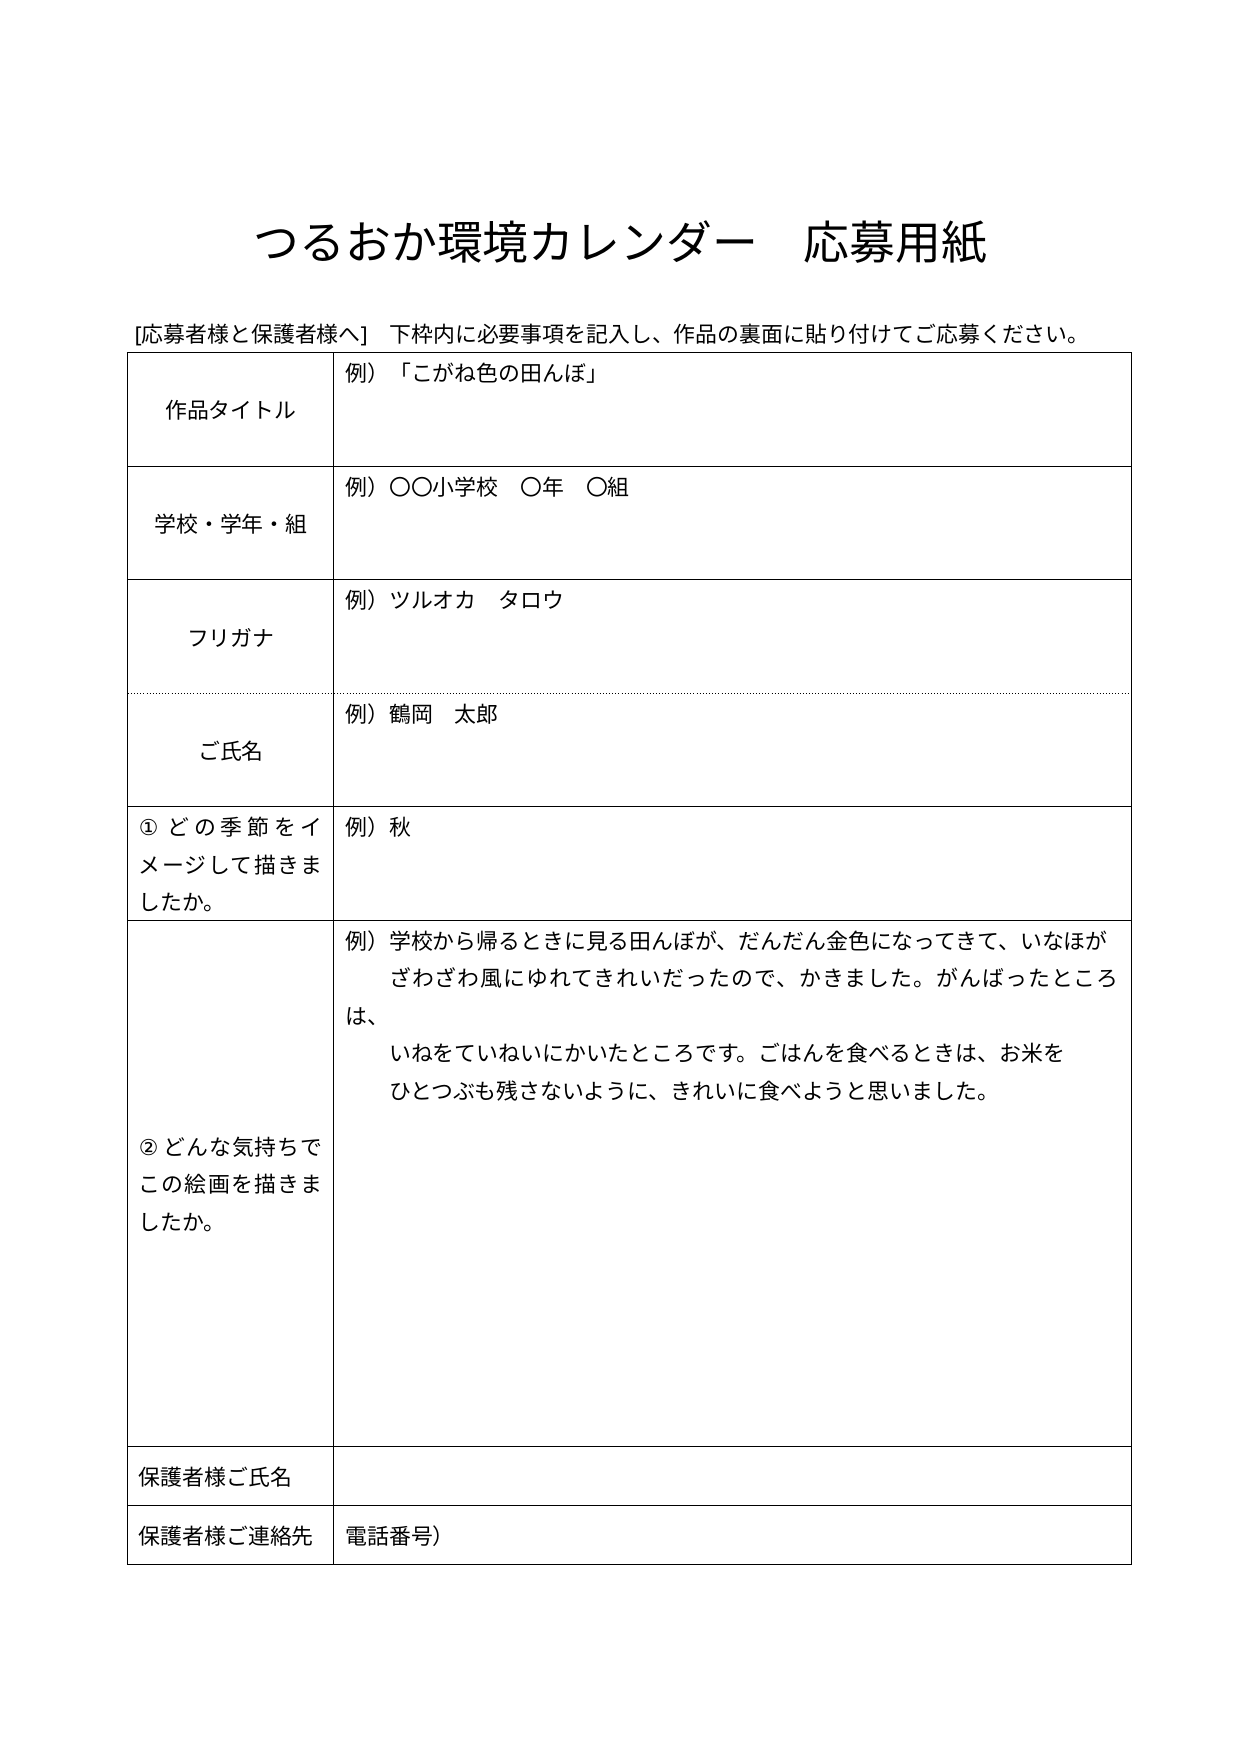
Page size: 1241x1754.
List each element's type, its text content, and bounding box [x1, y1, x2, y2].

table_cell ②どんな気持ちでこの絵画を描きましたか。 [128, 921, 333, 1446]
table_cell 例）秋 [334, 807, 1131, 920]
text つるおか環境カレンダー 応募用紙 [112, 202, 1128, 277]
table_cell フリガナ [128, 580, 333, 693]
table_header 作品タイトル [128, 353, 333, 466]
table_cell 電話番号） [334, 1506, 1131, 1564]
table_cell 例）鶴岡 太郎 [334, 693, 1131, 806]
table_header 例）「こがね色の田んぼ」 [334, 353, 1131, 466]
table_cell [334, 1447, 1131, 1505]
table_cell 保護者様ご氏名 [128, 1447, 333, 1505]
table_cell ご氏名 [128, 693, 333, 806]
table_cell 保護者様ご連絡先 [128, 1506, 333, 1564]
table_cell 例）ツルオカ タロウ [334, 580, 1131, 693]
text [応募者様と保護者様へ] 下枠内に必要事項を記入し、作品の裏面に貼り付けてご応募ください。 [112, 314, 1128, 352]
table_cell ①どの季節をイメージして描きましたか。 [128, 807, 333, 920]
table_cell 例）〇〇小学校 〇年 〇組 [334, 467, 1131, 579]
table_cell 例）学校から帰るときに見る田んぼが、だんだん金色になってきて、いなほが ざわざわ風にゆれてきれいだったので、かきました。がんばったところは、 いねをていねいにかいたところです。ごはんを食べるときは、お米を ひとつぶも残さないように、きれいに食べようと思いました。 [334, 921, 1131, 1446]
table_cell 学校・学年・組 [128, 467, 333, 579]
